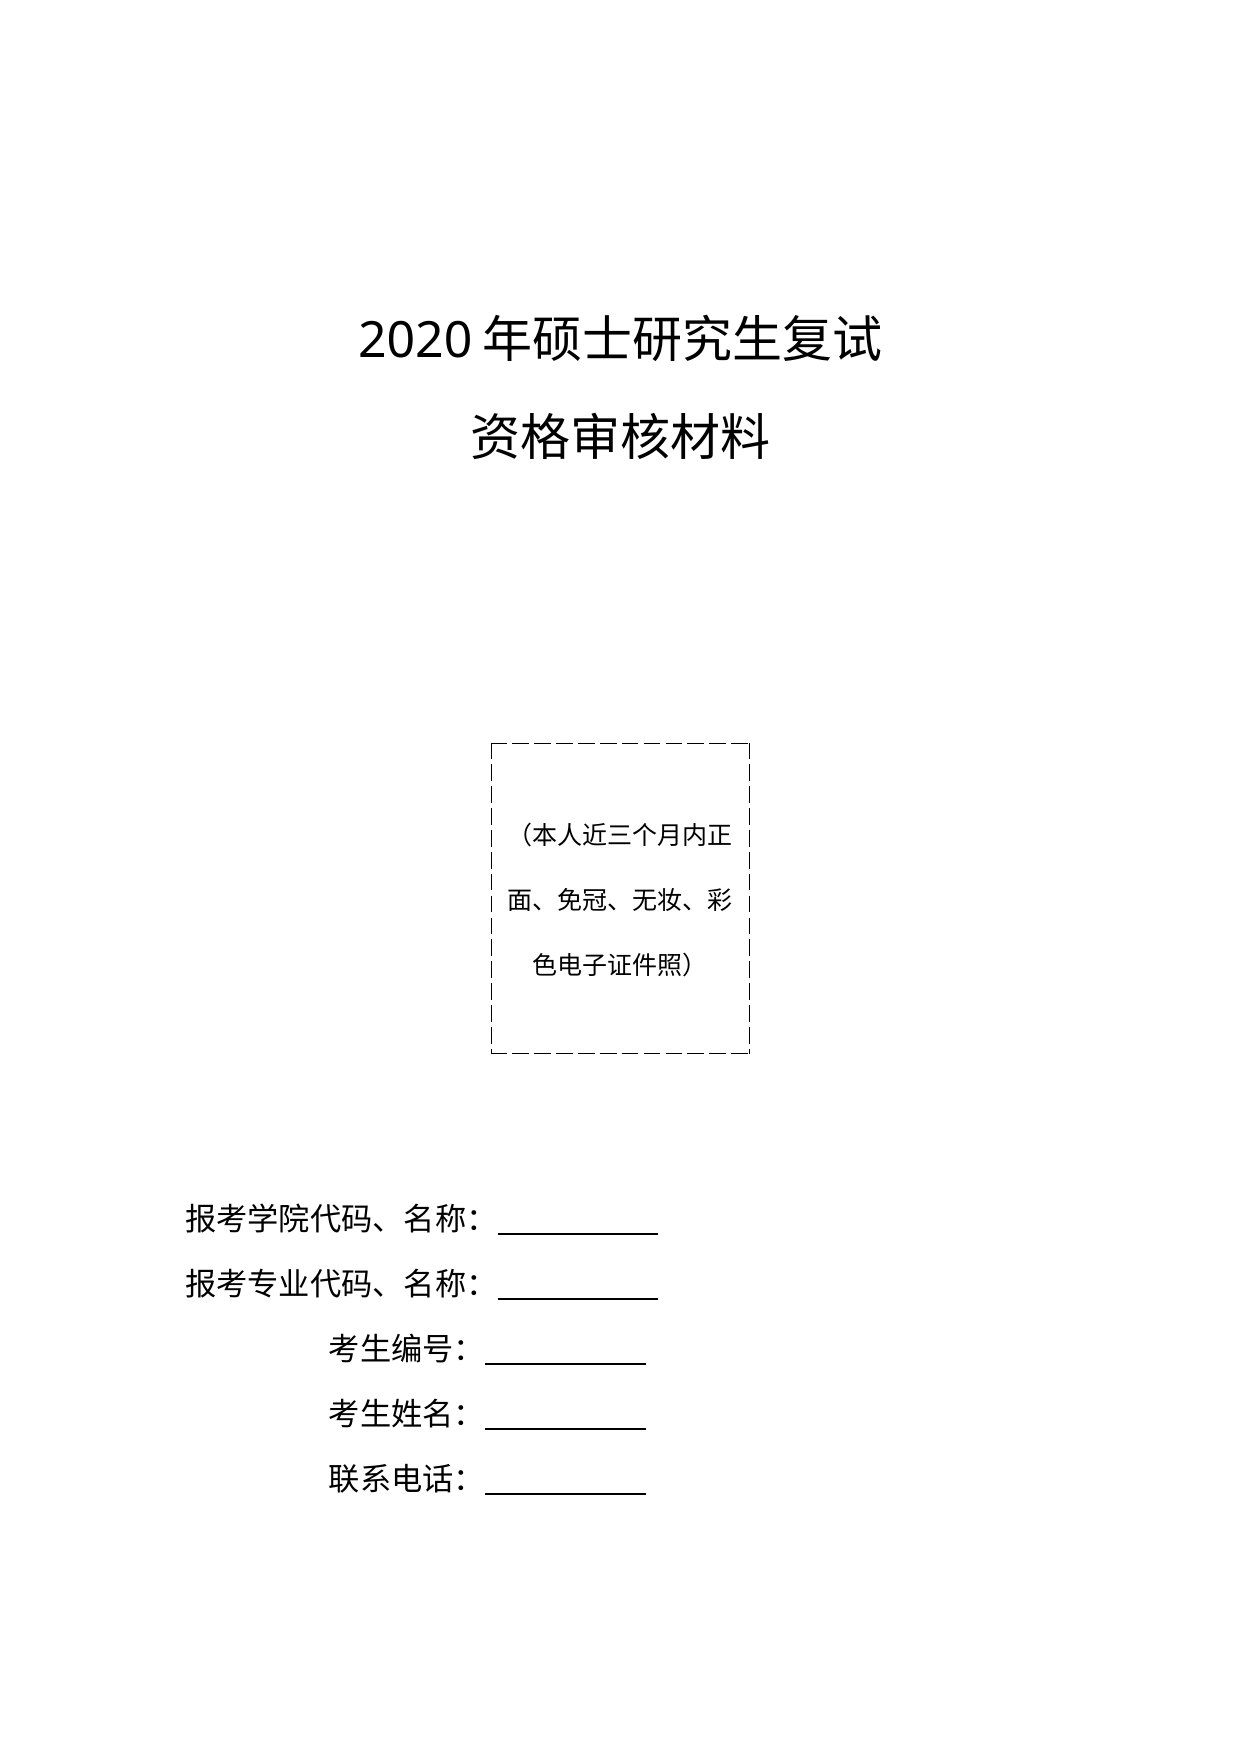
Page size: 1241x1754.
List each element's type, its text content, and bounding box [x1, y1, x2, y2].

text 考生姓名： [285, 1379, 1087, 1444]
text 2020年硕士研究生复试 [153, 287, 1087, 385]
text 联系电话： [285, 1444, 1087, 1509]
text 报考学院代码、名称： [153, 1184, 1087, 1249]
table_header （本人近三个月内正面、免冠、无妆、彩色电子证件照） [491, 743, 749, 1053]
text 报考专业代码、名称： [153, 1249, 1087, 1314]
text 考生编号： [285, 1314, 1087, 1379]
text 资格审核材料 [153, 385, 1087, 482]
